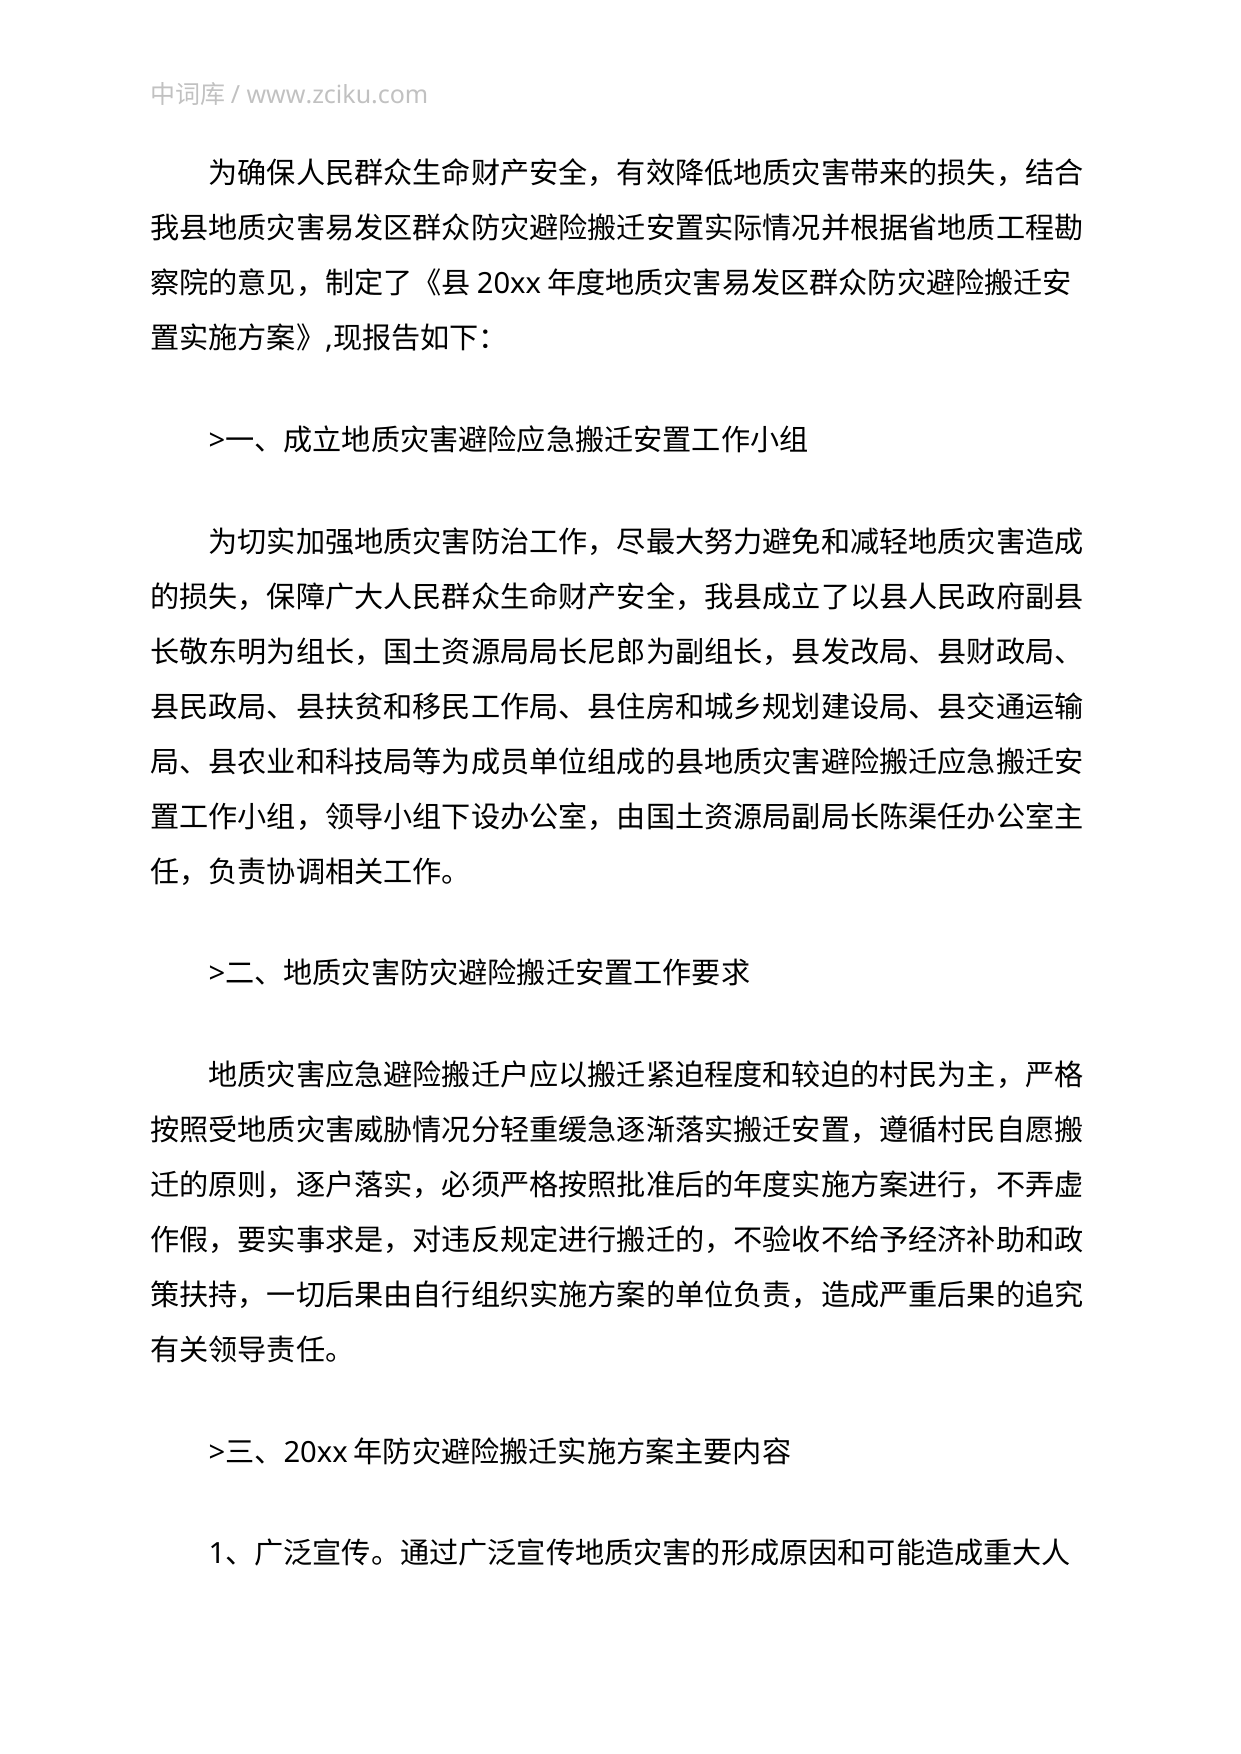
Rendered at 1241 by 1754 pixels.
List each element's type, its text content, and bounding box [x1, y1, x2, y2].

text 为切实加强地质灾害防治工作，尽最大努力避免和减轻地质灾害造成的损失，保障广大人民群众生命财产安全，我县成立了以县人民政府副县长敬东明为组长，国土资源局局长尼郎为副组长，县发改局、县财政局、县民政局、县扶贫和移民工作局、县住房和城乡规划建设局、县交通运输局、县农业和科技局等为成员单位组成的县地质灾害避险搬迁应急搬迁安置工作小组，领导小组下设办公室，由国土资源局副局长陈渠任办公室主任，负责协调相关工作。 [150, 519, 1090, 890]
text >三、20xx年防灾避险搬迁实施方案主要内容 [150, 1428, 1090, 1471]
text 为确保人民群众生命财产安全，有效降低地质灾害带来的损失，结合我县地质灾害易发区群众防灾避险搬迁安置实际情况并根据省地质工程勘察院的意见，制定了《县20xx年度地质灾害易发区群众防灾避险搬迁安置实施方案》,现报告如下： [150, 150, 1090, 357]
text >一、成立地质灾害避险应急搬迁安置工作小组 [150, 417, 1090, 459]
text >二、地质灾害防灾避险搬迁安置工作要求 [150, 950, 1090, 992]
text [150, 1530, 1090, 1572]
text 地质灾害应急避险搬迁户应以搬迁紧迫程度和较迫的村民为主，严格按照受地质灾害威胁情况分轻重缓急逐渐落实搬迁安置，遵循村民自愿搬迁的原则，逐户落实，必须严格按照批准后的年度实施方案进行，不弄虚作假，要实事求是，对违反规定进行搬迁的，不验收不给予经济补助和政策扶持，一切后果由自行组织实施方案的单位负责，造成严重后果的追究有关领导责任。 [150, 1052, 1090, 1369]
